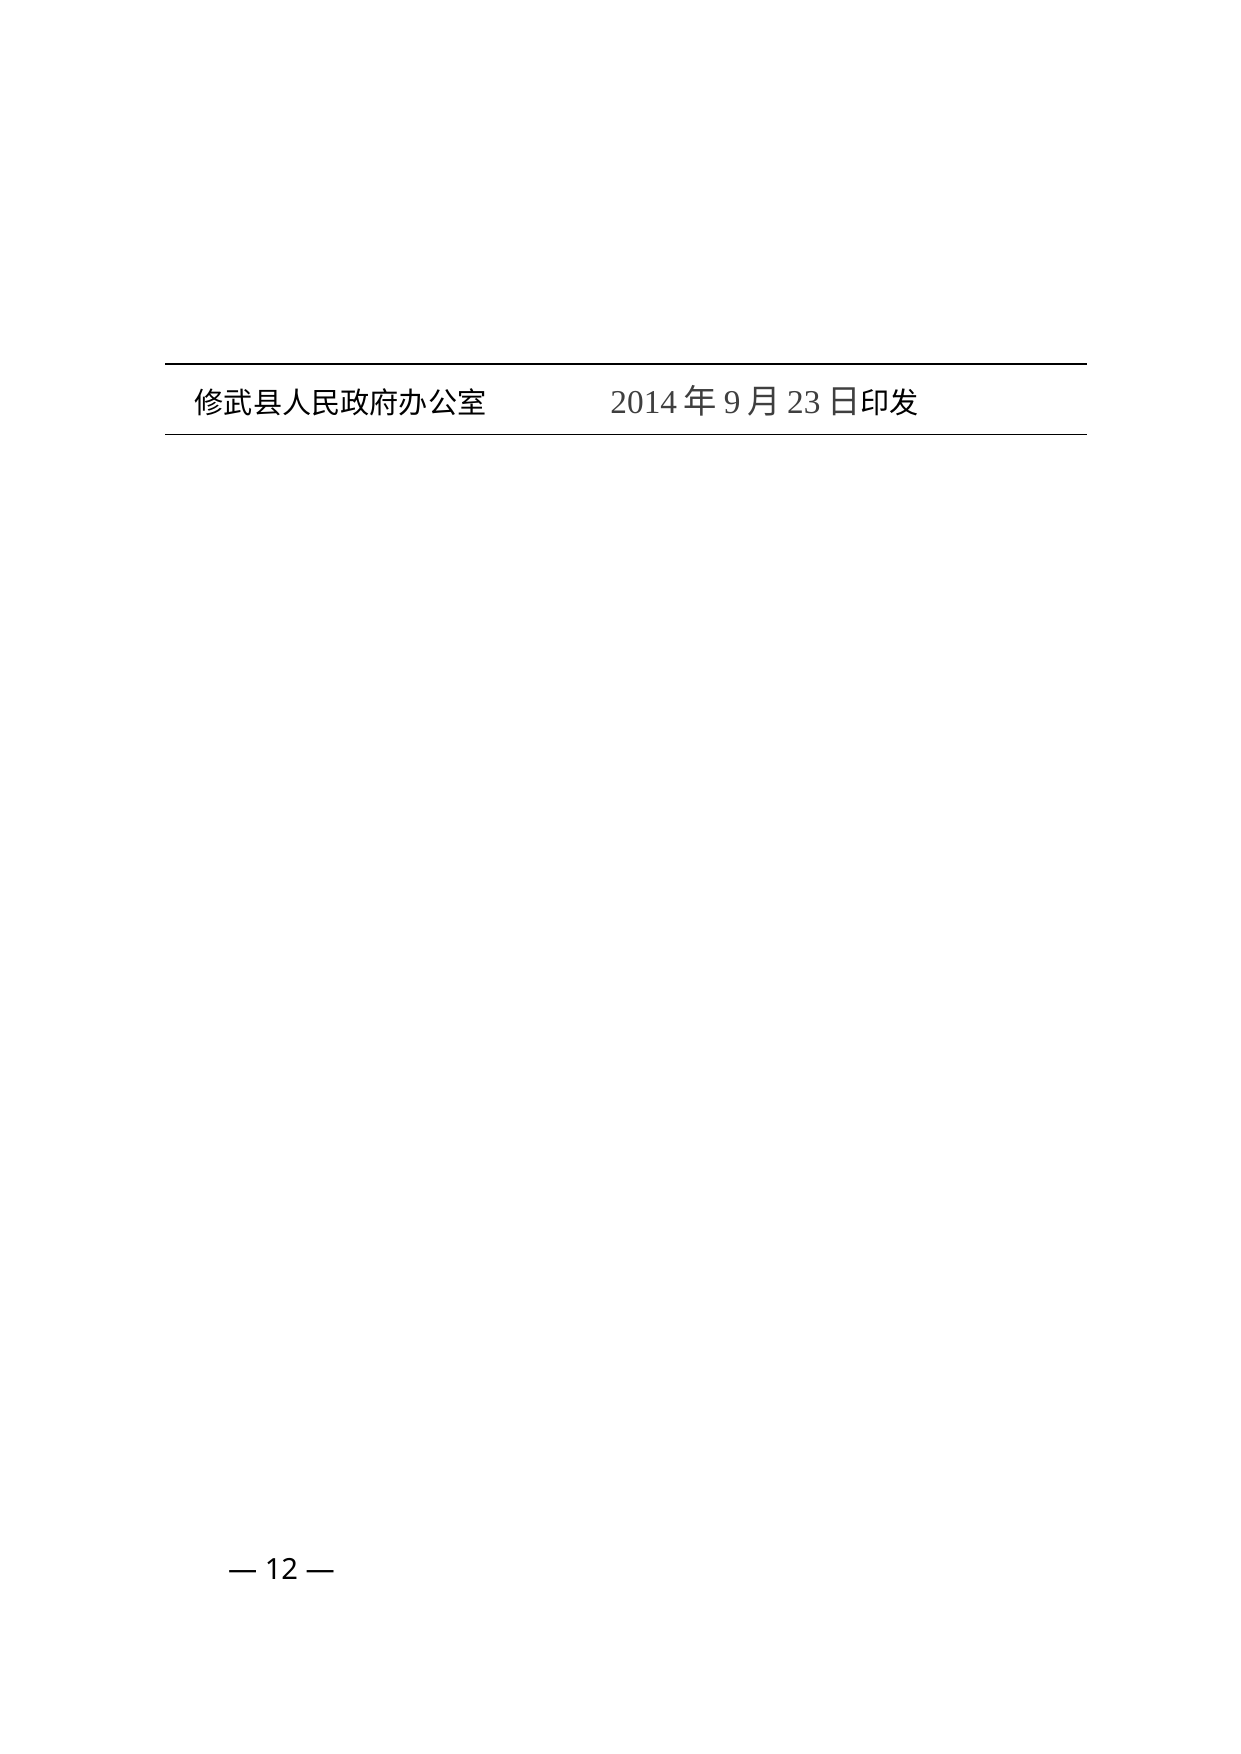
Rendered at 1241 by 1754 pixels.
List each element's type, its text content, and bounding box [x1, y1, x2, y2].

text 修武县人民政府办公室 2014年9月23日印发 [165, 365, 1087, 434]
